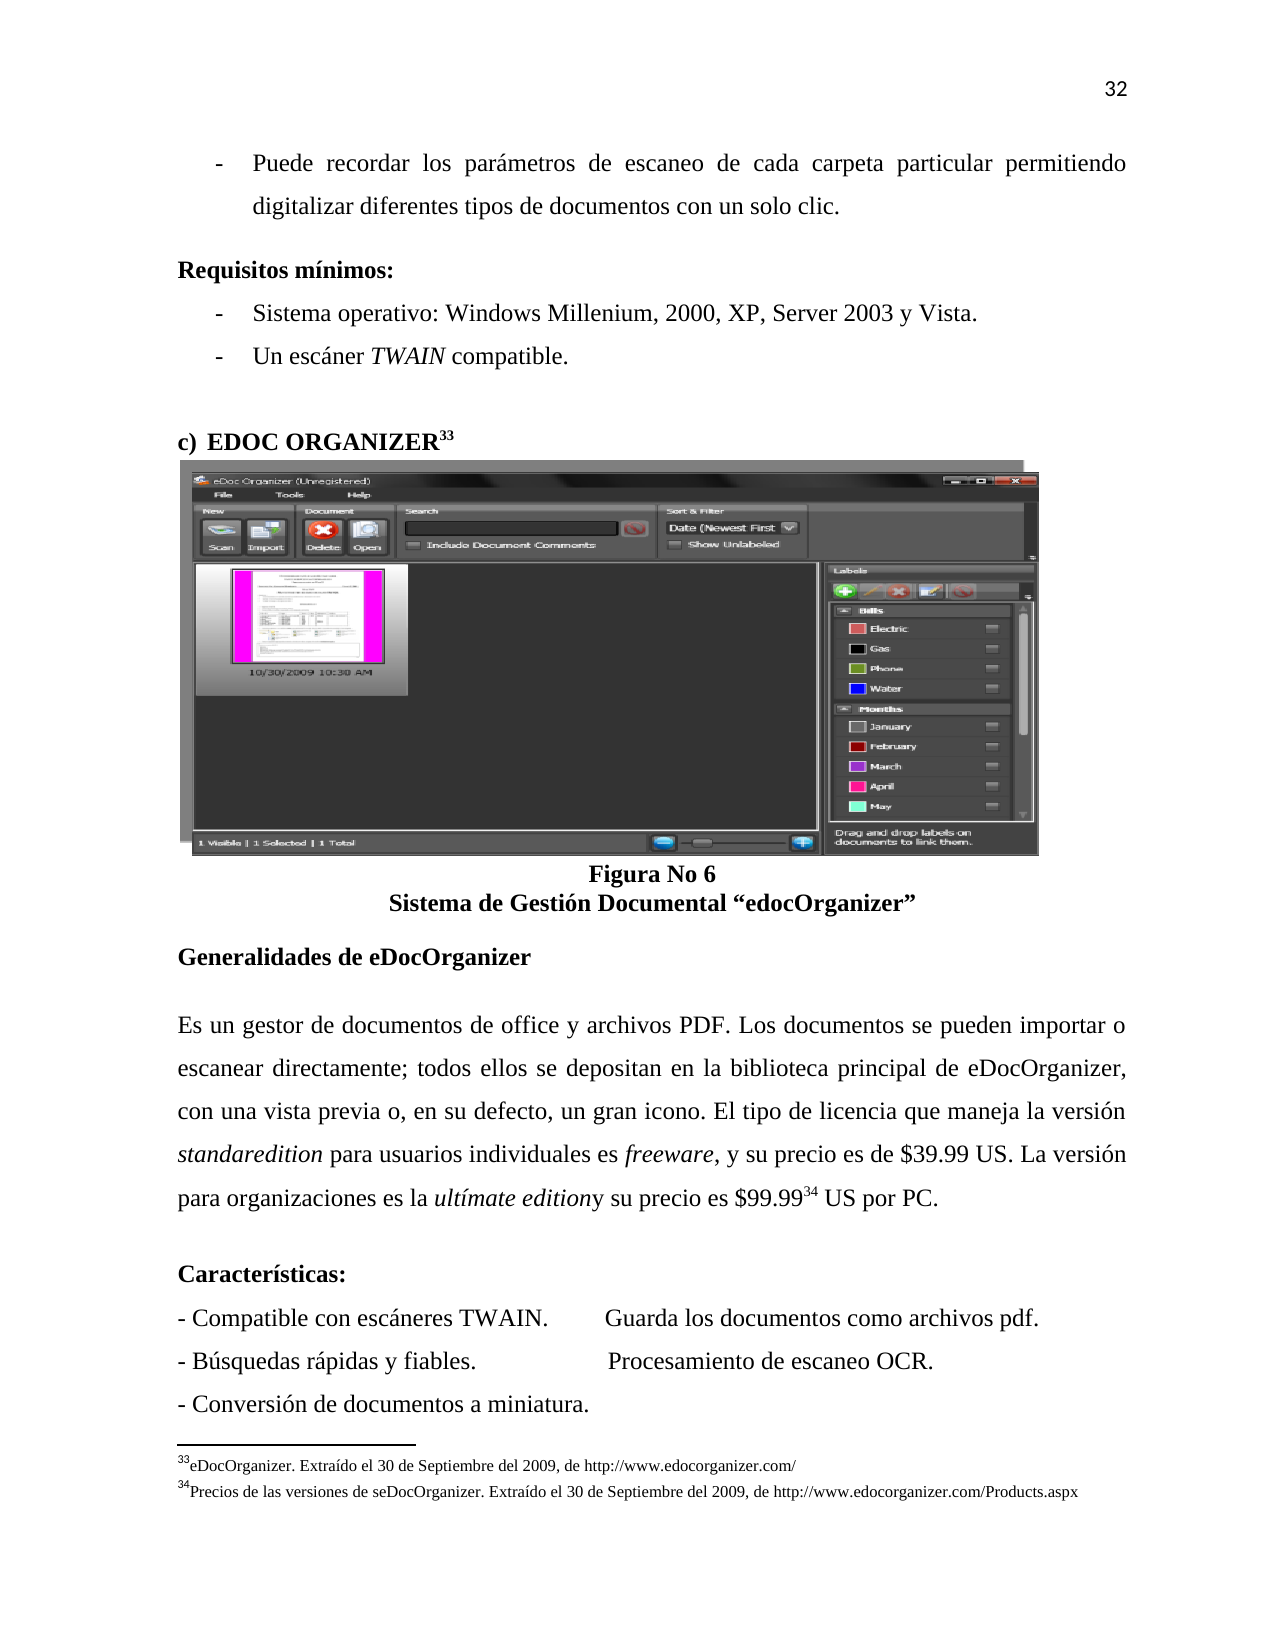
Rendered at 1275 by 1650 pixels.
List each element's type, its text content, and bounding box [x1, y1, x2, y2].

picture [192, 472, 1039, 856]
text Características: [177, 1259, 1127, 1288]
text Sistema de Gestión Documental “edocOrganizer” [177, 888, 1127, 917]
list Sistema operativo: Windows Millenium, 2000, XP, Server 2003 y Vista. [215, 298, 1127, 327]
text - Conversión de documentos a miniatura. [177, 1389, 1127, 1418]
text - Búsquedas rápidas y fiables. Procesamiento de escaneo OCR. [177, 1346, 1127, 1374]
list Un escáner TWAIN compatible. [215, 341, 1127, 370]
text Es un gestor de documentos de office y archivos PDF. Los documentos se pueden importar o escanear directamente; todos ellos se depositan en la biblioteca principal de eDocOrganizer, con una vista previa o, en su defecto, un gran icono. El tipo de licencia que maneja la versión standaredition para usuarios individuales es freeware, y su precio es de $39.99 US. La versión para organizaciones es la ultímate editiony su precio es $99.99 US por PC. [177, 1010, 1127, 1211]
list EDOC ORGANIZER [177, 427, 1127, 456]
subtitle Requisitos mínimos: [177, 255, 1127, 283]
text - Compatible con escáneres TWAIN. Guarda los documentos como archivos pdf. [177, 1303, 1127, 1331]
text Figura No 6 [177, 859, 1127, 888]
text Generalidades de eDocOrganizer [177, 942, 1127, 971]
list Puede recordar los parámetros de escaneo de cada carpeta particular permitiendo digitalizar diferentes tipos de documentos con un solo clic. [215, 148, 1127, 219]
